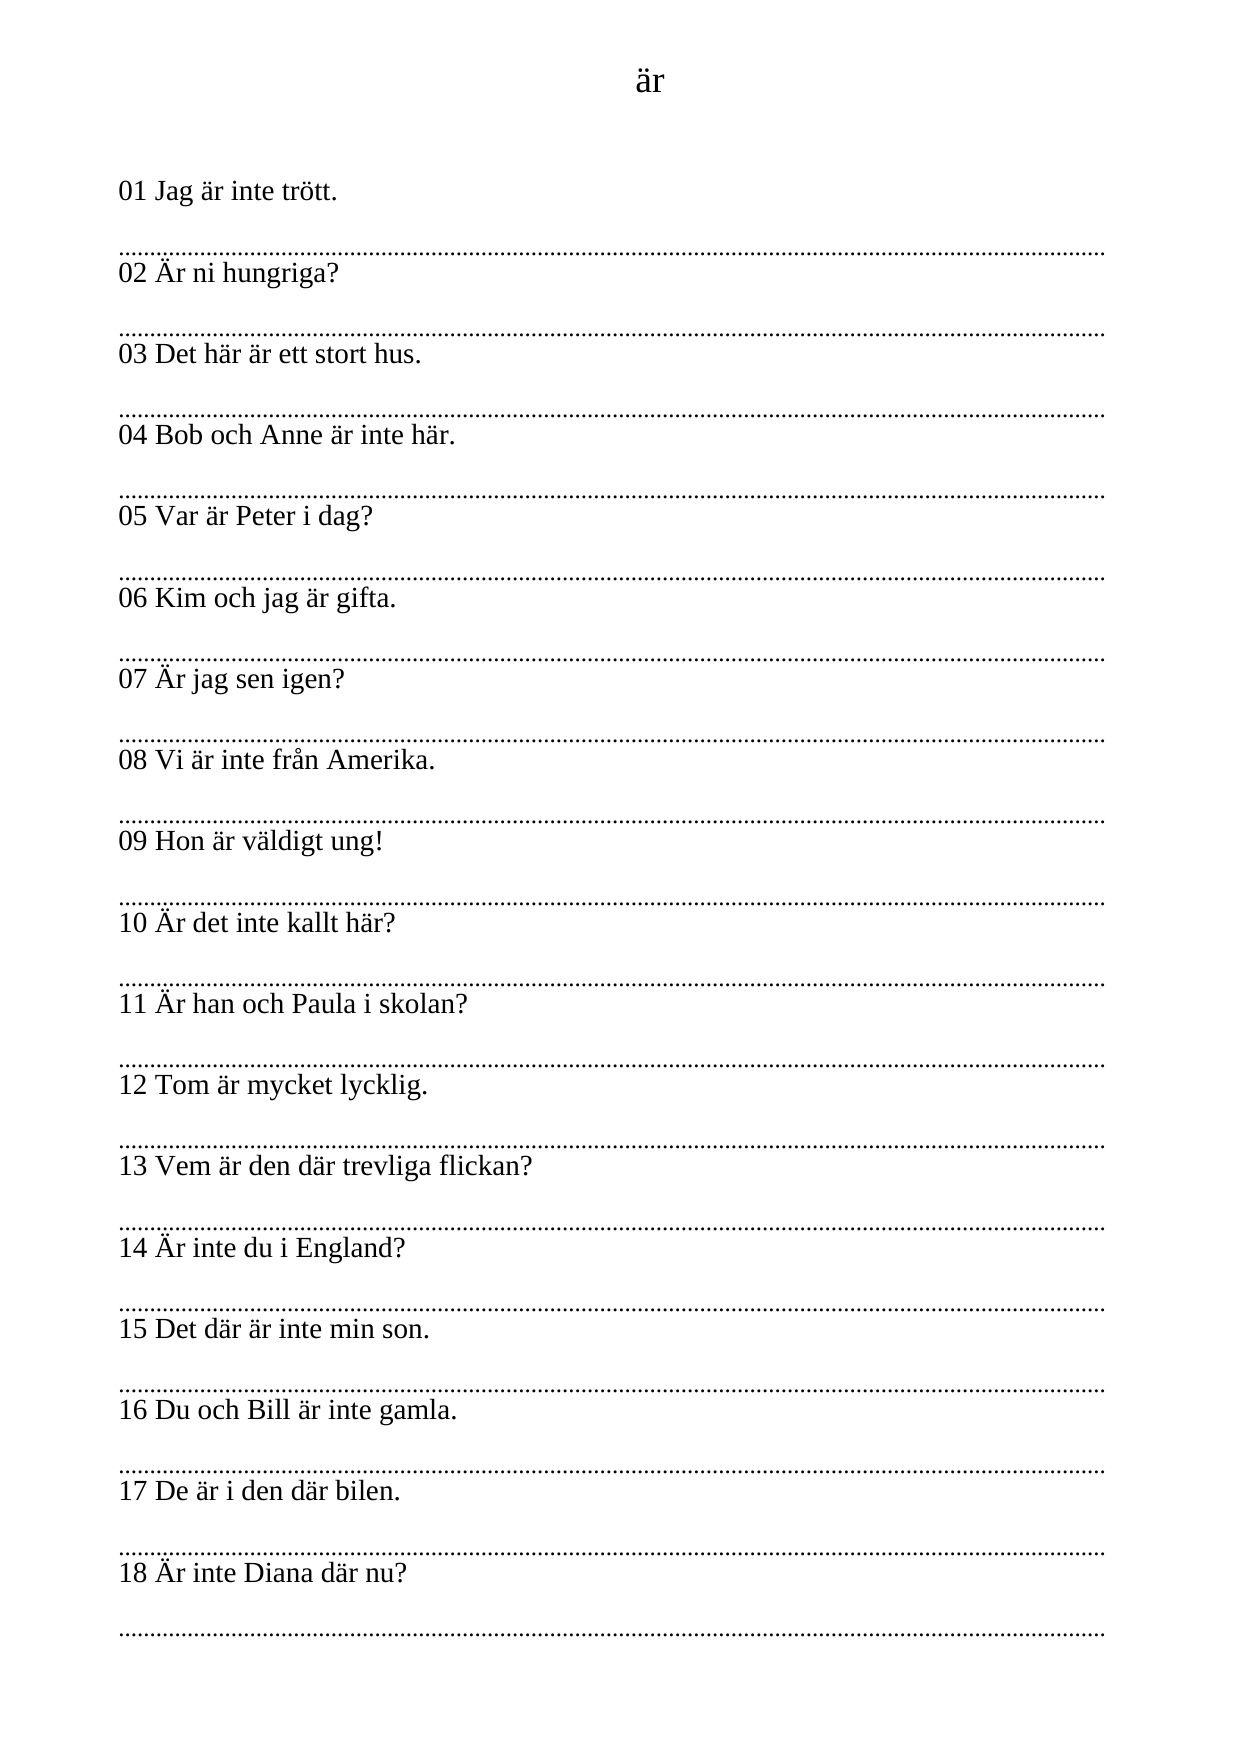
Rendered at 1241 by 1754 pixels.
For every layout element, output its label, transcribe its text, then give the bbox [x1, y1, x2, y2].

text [118, 1533, 1181, 1560]
text 03 Det här är ett stort hus. [118, 342, 1181, 369]
text 17 De är i den där bilen. [118, 1479, 1181, 1506]
text 11 Är han och Paula i skolan? [118, 992, 1181, 1019]
text 07 Är jag sen igen? [118, 667, 1181, 694]
text 04 Bob och Anne är inte här. [118, 423, 1181, 450]
text 18 Är inte Diana där nu? [118, 1560, 1181, 1587]
text 01 Jag är inte trött. [118, 179, 1181, 206]
text 16 Du och Bill är inte gamla. [118, 1398, 1181, 1425]
text 05 Var är Peter i dag? [118, 504, 1181, 531]
text 09 Hon är väldigt ung! [118, 829, 1181, 856]
text 15 Det där är inte min son. [118, 1317, 1181, 1344]
text 12 Tom är mycket lycklig. [118, 1073, 1181, 1100]
text är [118, 71, 1181, 98]
text 10 Är det inte kallt här? [118, 910, 1181, 937]
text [118, 1614, 1181, 1642]
text 08 Vi är inte från Amerika. [118, 748, 1181, 775]
text 14 Är inte du i England? [118, 1235, 1181, 1262]
text 13 Vem är den där trevliga flickan? [118, 1154, 1181, 1181]
text 02 Är ni hungriga? [118, 260, 1181, 287]
text 06 Kim och jag är gifta. [118, 585, 1181, 612]
